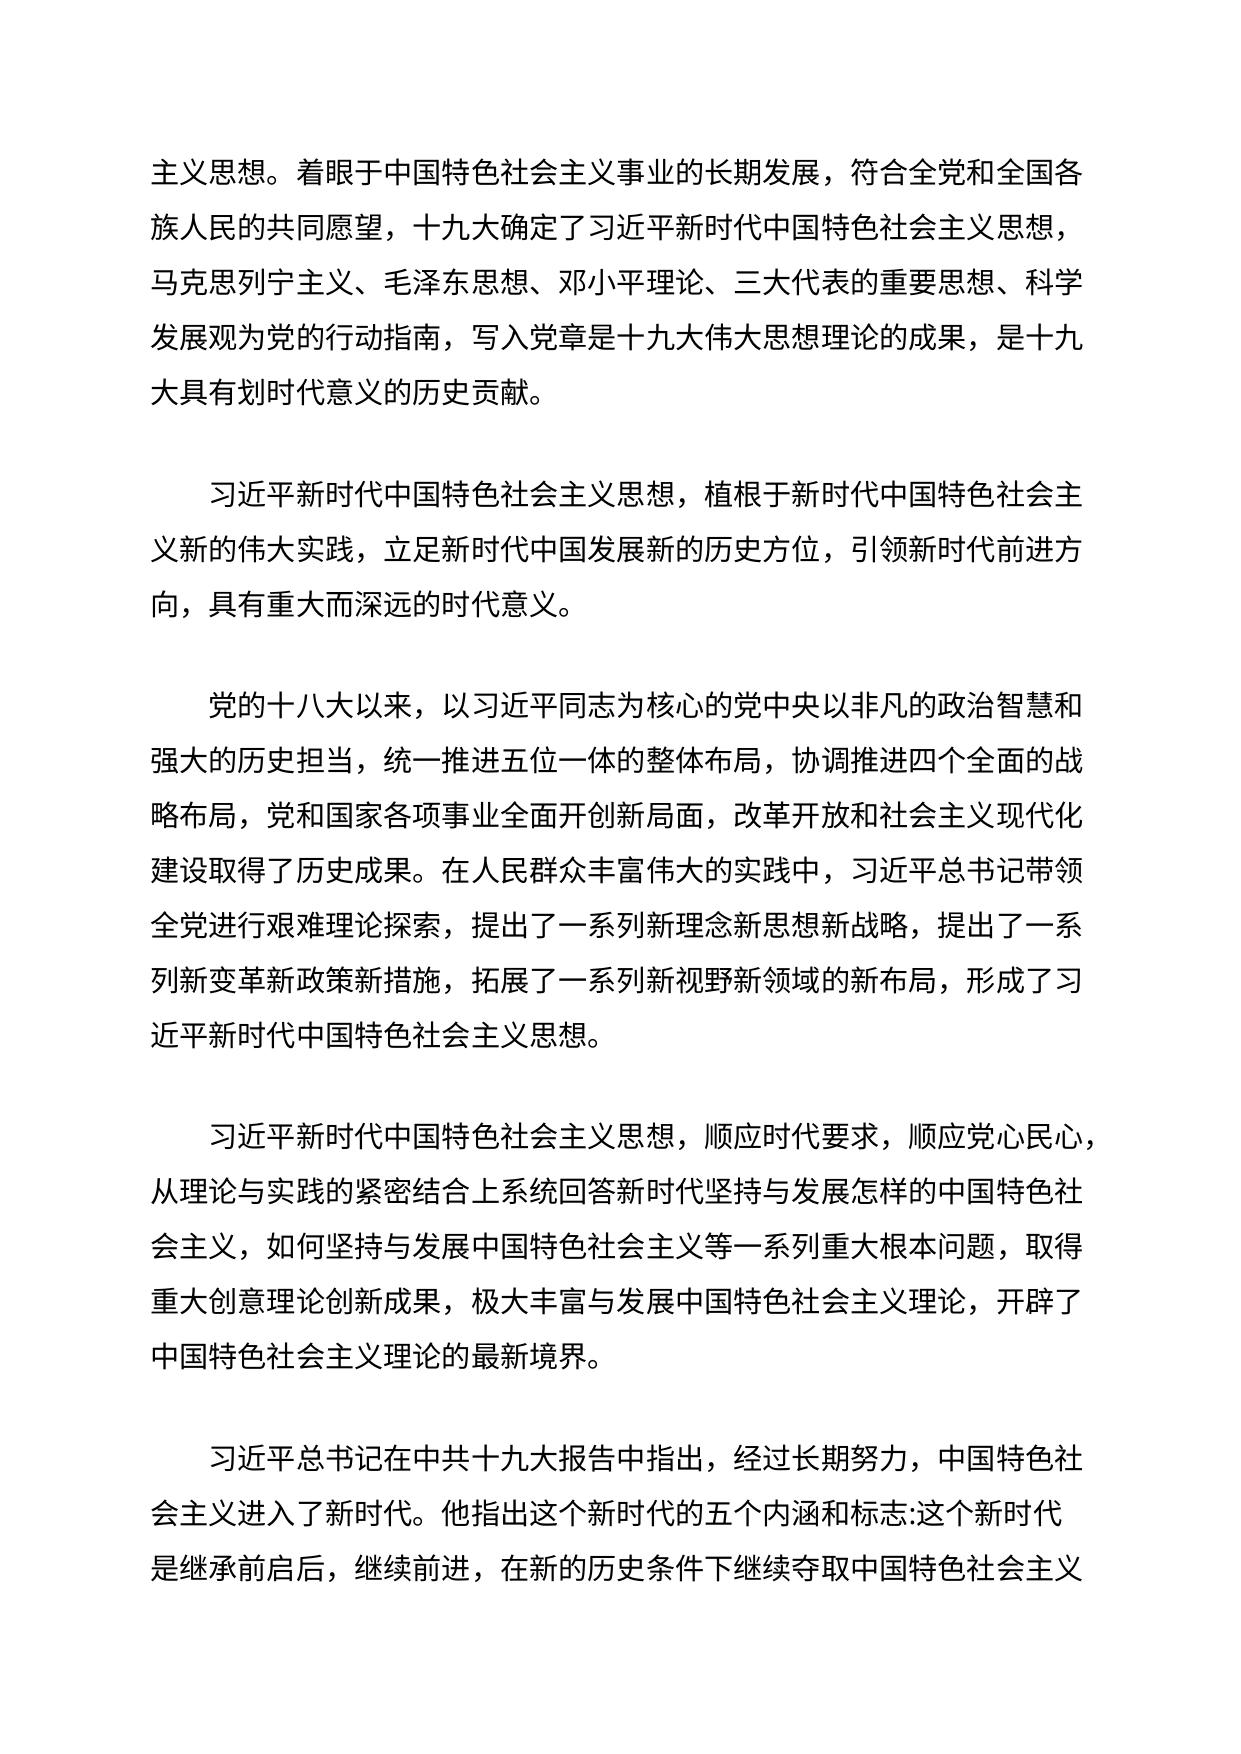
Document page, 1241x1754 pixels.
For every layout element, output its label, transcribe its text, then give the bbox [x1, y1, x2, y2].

text 习近平新时代中国特色社会主义思想，植根于新时代中国特色社会主义新的伟大实践，立足新时代中国发展新的历史方位，引领新时代前进方向，具有重大而深远的时代意义。 [150, 471, 1090, 623]
text 习近平新时代中国特色社会主义思想，顺应时代要求，顺应党心民心，从理论与实践的紧密结合上系统回答新时代坚持与发展怎样的中国特色社会主义，如何坚持与发展中国特色社会主义等一系列重大根本问题，取得重大创意理论创新成果，极大丰富与发展中国特色社会主义理论，开辟了中国特色社会主义理论的最新境界。 [150, 1114, 1090, 1376]
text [150, 1435, 1090, 1588]
text 党的十八大以来，以习近平同志为核心的党中央以非凡的政治智慧和强大的历史担当，统一推进五位一体的整体布局，协调推进四个全面的战略布局，党和国家各项事业全面开创新局面，改革开放和社会主义现代化建设取得了历史成果。在人民群众丰富伟大的实践中，习近平总书记带领全党进行艰难理论探索，提出了一系列新理念新思想新战略，提出了一系列新变革新政策新措施，拓展了一系列新视野新领域的新布局，形成了习近平新时代中国特色社会主义思想。 [150, 683, 1090, 1054]
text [150, 150, 1090, 412]
